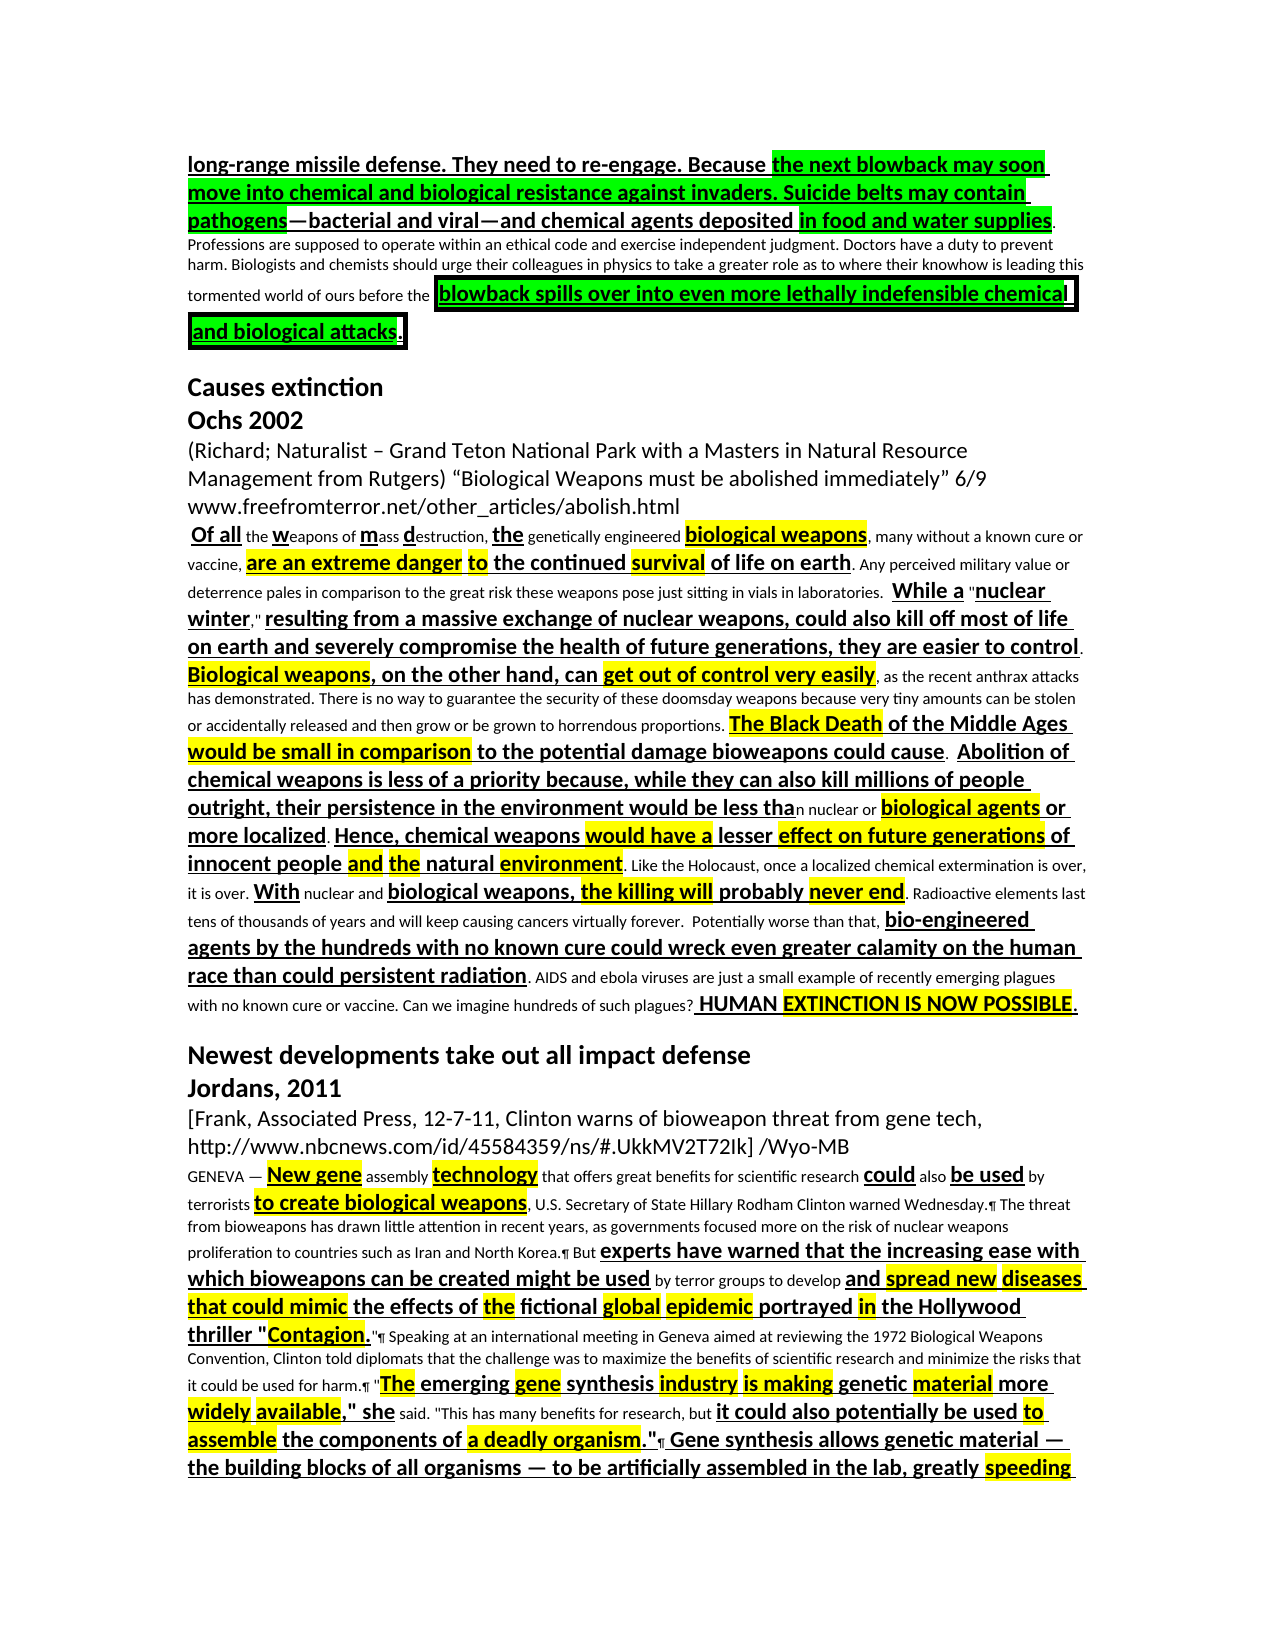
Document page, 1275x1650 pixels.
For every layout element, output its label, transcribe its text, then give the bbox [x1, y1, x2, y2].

text (Richard; Naturalist – Grand Teton National Park with a Masters in Natural Resource Management from Rutgers) “Biological Weapons must be abolished immediately” 6/9 www.freefromterror.net/other_articles/abolish.html [187, 436, 1087, 520]
subtitle Causes extinction [187, 370, 1087, 403]
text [187, 150, 1087, 349]
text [187, 1160, 1087, 1481]
text Ochs 2002 [187, 403, 1087, 436]
text Of all the weapons of mass destruction, the genetically engineered biological weapons, many without a known cure or vaccine, are an extreme danger to the continued survival of life on earth. Any perceived military value or deterrence pales in comparison to the great risk these weapons pose just sitting in vials in laboratories. While a "nuclear winter," resulting from a massive exchange of nuclear weapons, could also kill off most of life on earth and severely compromise the health of future generations, they are easier to control. Biological weapons, on the other hand, can get out of control very easily, as the recent anthrax attacks has demonstrated. There is no way to guarantee the security of these doomsday weapons because very tiny amounts can be stolen or accidentally released and then grow or be grown to horrendous proportions. The Black Death of the Middle Ages would be small in comparison to the potential damage bioweapons could cause. Abolition of chemical weapons is less of a priority because, while they can also kill millions of people outright, their persistence in the environment would be less than nuclear or biological agents or more localized. Hence, chemical weapons would have a lesser effect on future generations of innocent people and the natural environment. Like the Holocaust, once a localized chemical extermination is over, it is over. With nuclear and biological weapons, the killing will probably never end. Radioactive elements last tens of thousands of years and will keep causing cancers virtually forever. Potentially worse than that, bio-engineered agents by the hundreds with no known cure could wreck even greater calamity on the human race than could persistent radiation. AIDS and ebola viruses are just a small example of recently emerging plagues with no known cure or vaccine. Can we imagine hundreds of such plagues? HUMAN EXTINCTION IS NOW POSSIBLE. [187, 520, 1087, 1017]
text Jordans, 2011 [187, 1071, 1087, 1104]
subtitle Newest developments take out all impact defense [187, 1038, 1087, 1071]
text [Frank, Associated Press, 12-7-11, Clinton warns of bioweapon threat from gene tech, http://www.nbcnews.com/id/45584359/ns/#.UkkMV2T72Ik] /Wyo-MB [187, 1104, 1087, 1160]
